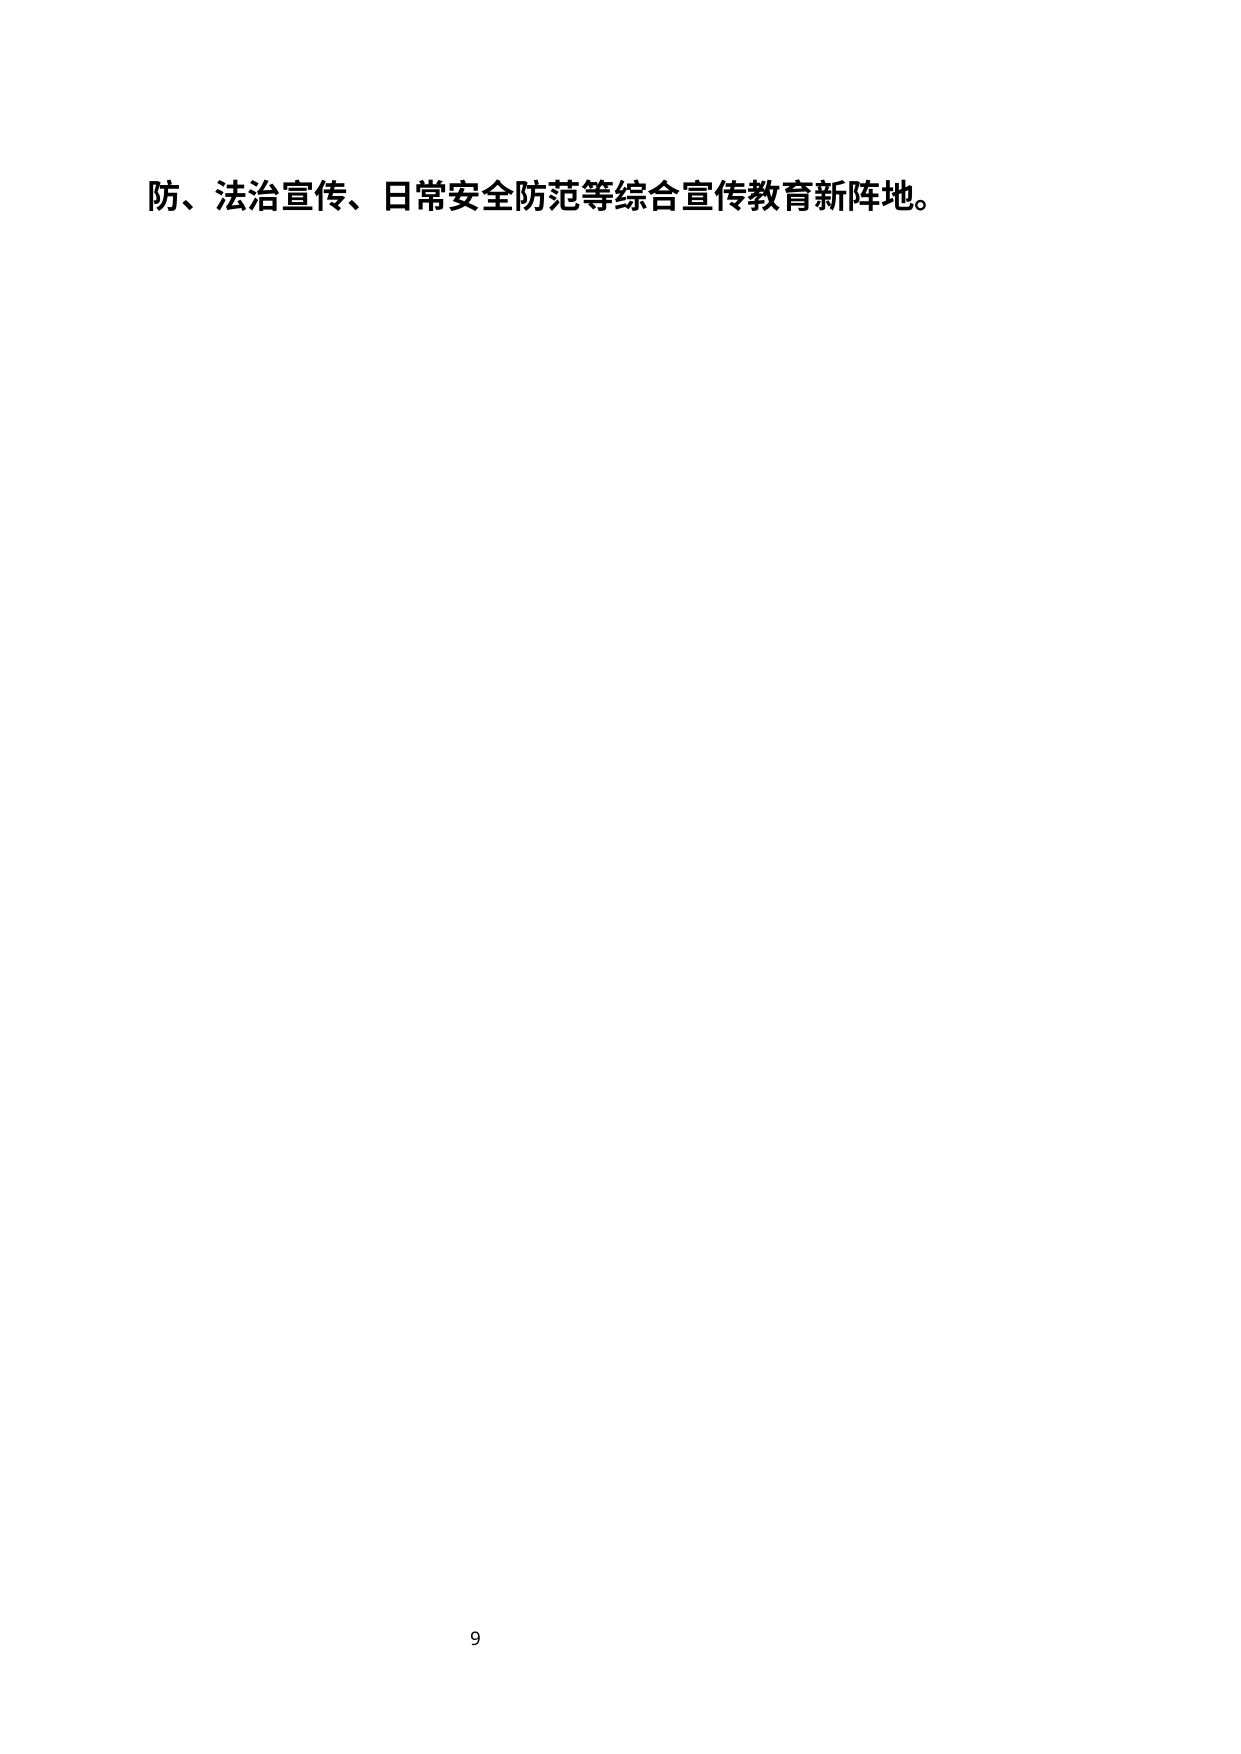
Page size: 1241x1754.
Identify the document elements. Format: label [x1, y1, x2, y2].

text [148, 162, 1092, 227]
